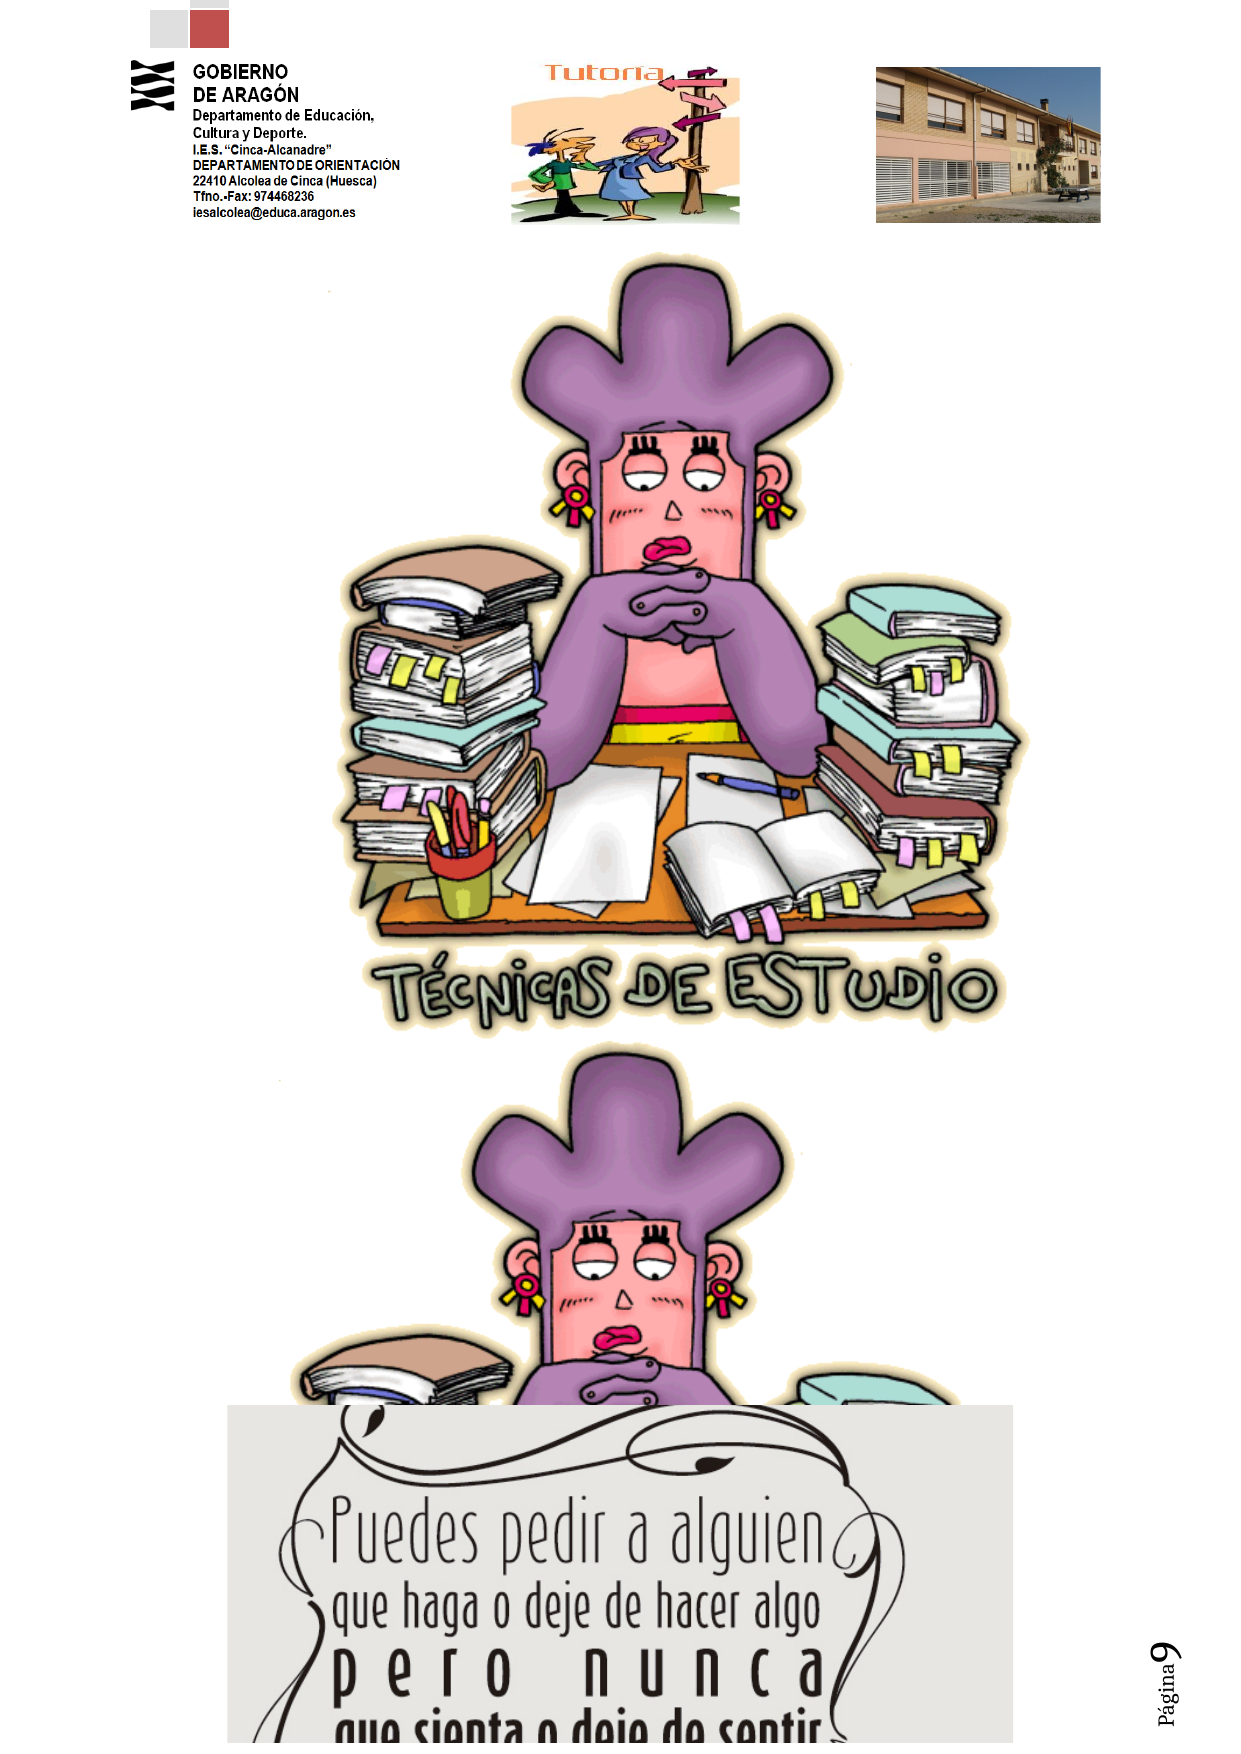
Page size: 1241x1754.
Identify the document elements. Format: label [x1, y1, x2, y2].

picture [511, 59, 740, 225]
picture [129, 59, 408, 225]
picture [227, 252, 1032, 1743]
picture [876, 67, 1101, 223]
